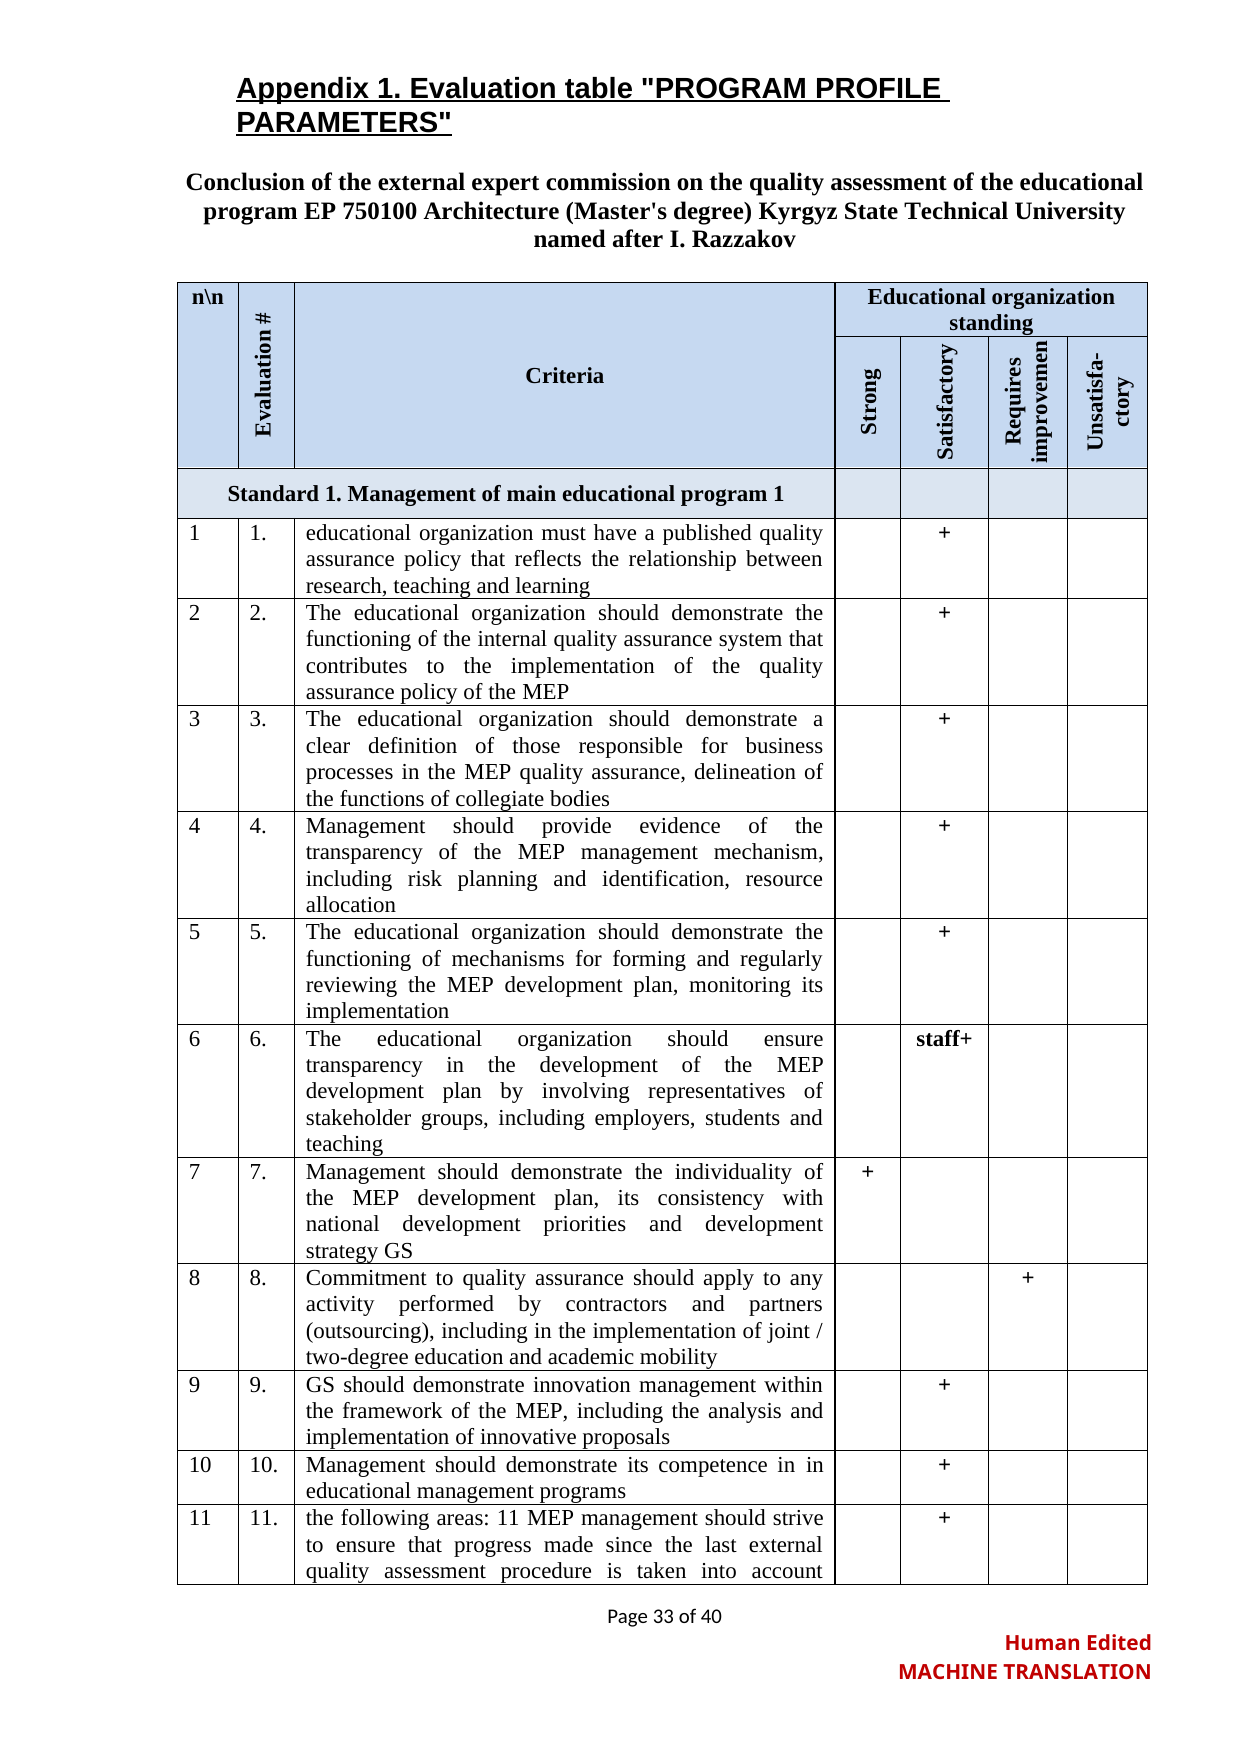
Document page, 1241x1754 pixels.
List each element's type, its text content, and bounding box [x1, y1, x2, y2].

table_cell [901, 1264, 988, 1369]
table_cell [836, 1025, 900, 1157]
subtitle Appendix 1. Evaluation table "PROGRAM PROFILE PARAMETERS" [236, 71, 1152, 138]
table_cell 9 [178, 1371, 238, 1450]
table_cell Management should demonstrate its competence in in educational management programs [295, 1451, 834, 1503]
table_cell [836, 812, 900, 917]
table_cell [239, 706, 294, 811]
table_cell + [901, 599, 988, 704]
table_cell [295, 1505, 834, 1583]
table_cell The educational organization should demonstrate the functioning of the internal quality assurance system that contributes to the implementation of the quality assurance policy of the MEP [295, 599, 834, 704]
table_cell GS should demonstrate innovation management within the framework of the MEP, including the analysis and implementation of innovative proposals [295, 1371, 834, 1450]
table_cell [239, 519, 294, 598]
table_header n\n [178, 283, 238, 467]
table_cell 10 [178, 1451, 238, 1503]
table_cell staff+ [901, 1025, 988, 1157]
table_cell [836, 1264, 900, 1369]
table_cell [1068, 1505, 1147, 1583]
table_cell 11 [178, 1505, 238, 1583]
table_cell + [901, 919, 988, 1024]
table_cell [836, 919, 900, 1024]
table_cell [239, 1505, 294, 1583]
table_header Educational organization standing [836, 283, 1147, 336]
table_cell [901, 469, 988, 518]
table_cell + [901, 706, 988, 811]
table_cell [1068, 519, 1147, 598]
table_cell [1068, 919, 1147, 1024]
table_cell [836, 1371, 900, 1450]
table_cell [1068, 1025, 1147, 1157]
table_cell [1068, 599, 1147, 704]
table_cell [989, 812, 1067, 917]
table_cell [989, 919, 1067, 1024]
table_cell [239, 1451, 294, 1503]
table_cell [989, 469, 1067, 518]
table_cell 3 [178, 706, 238, 811]
table_cell Satisfactory [901, 337, 988, 467]
table_cell + [901, 519, 988, 598]
table_cell 2 [178, 599, 238, 704]
table_cell Strong [836, 337, 900, 467]
table_cell 5 [178, 919, 238, 1024]
table_cell [239, 1264, 294, 1369]
table_cell 8 [178, 1264, 238, 1369]
table_header Criteria [295, 283, 834, 467]
table_cell Requires improvement [989, 337, 1067, 467]
table_cell The educational organization should ensure transparency in the development of the MEP development plan by involving representatives of stakeholder groups, including employers, students and teaching [295, 1025, 834, 1157]
table_cell [836, 469, 900, 518]
table_cell Standard 1. Management of main educational program 1 [178, 469, 834, 518]
table_cell + [901, 1451, 988, 1503]
table_cell [989, 599, 1067, 704]
table_cell [239, 1371, 294, 1450]
table_cell [836, 1505, 900, 1583]
table_cell [901, 1158, 988, 1263]
table_cell [836, 599, 900, 704]
table_cell [1068, 1264, 1147, 1369]
table_cell 4 [178, 812, 238, 917]
table_cell Management should provide evidence of the transparency of the MEP management mechanism, including risk planning and identification, resource allocation [295, 812, 834, 917]
table_cell + [901, 812, 988, 917]
table_cell [989, 1451, 1067, 1503]
table_cell The educational organization should demonstrate a clear definition of those responsible for business processes in the MEP quality assurance, delineation of the functions of collegiate bodies [295, 706, 834, 811]
text Conclusion of the external expert commission on the quality assessment of the educational program EP 750100 Architecture (Master's degree) Kyrgyz State Technical University named after I. Razzakov [177, 167, 1152, 253]
table_cell [1068, 469, 1147, 518]
table_cell [989, 519, 1067, 598]
table_cell 6 [178, 1025, 238, 1157]
table_cell [836, 1451, 900, 1503]
table_header Evaluation # [239, 283, 294, 467]
table_cell [1068, 706, 1147, 811]
table_cell [1068, 1451, 1147, 1503]
table_cell [989, 1158, 1067, 1263]
table_cell [1068, 1158, 1147, 1263]
table_cell + [901, 1505, 988, 1583]
table_cell Commitment to quality assurance should apply to any activity performed by contractors and partners (outsourcing), including in the implementation of joint / two-degree education and academic mobility [295, 1264, 834, 1369]
table_cell + [989, 1264, 1067, 1369]
table_cell [989, 1025, 1067, 1157]
table_cell [836, 519, 900, 598]
table_cell [1068, 1371, 1147, 1450]
table_cell Management should demonstrate the individuality of the MEP development plan, its consistency with national development priorities and development strategy GS [295, 1158, 834, 1263]
table_cell 7 [178, 1158, 238, 1263]
table_cell [989, 1505, 1067, 1583]
table_cell [239, 1025, 294, 1157]
table_cell [989, 706, 1067, 811]
table_cell educational organization must have a published quality assurance policy that reflects the relationship between research, teaching and learning [295, 519, 834, 598]
table_cell + [901, 1371, 988, 1450]
table_cell The educational organization should demonstrate the functioning of mechanisms for forming and regularly reviewing the MEP development plan, monitoring its implementation [295, 919, 834, 1024]
table_cell [239, 1158, 294, 1263]
table_cell [239, 812, 294, 917]
table_cell + [836, 1158, 900, 1263]
table_cell [836, 706, 900, 811]
table_cell [989, 1371, 1067, 1450]
table_cell Unsatisfa-ctory [1068, 337, 1147, 467]
table_cell [239, 919, 294, 1024]
table_cell [239, 599, 294, 704]
table_cell 1 [178, 519, 238, 598]
table_cell [1068, 812, 1147, 917]
